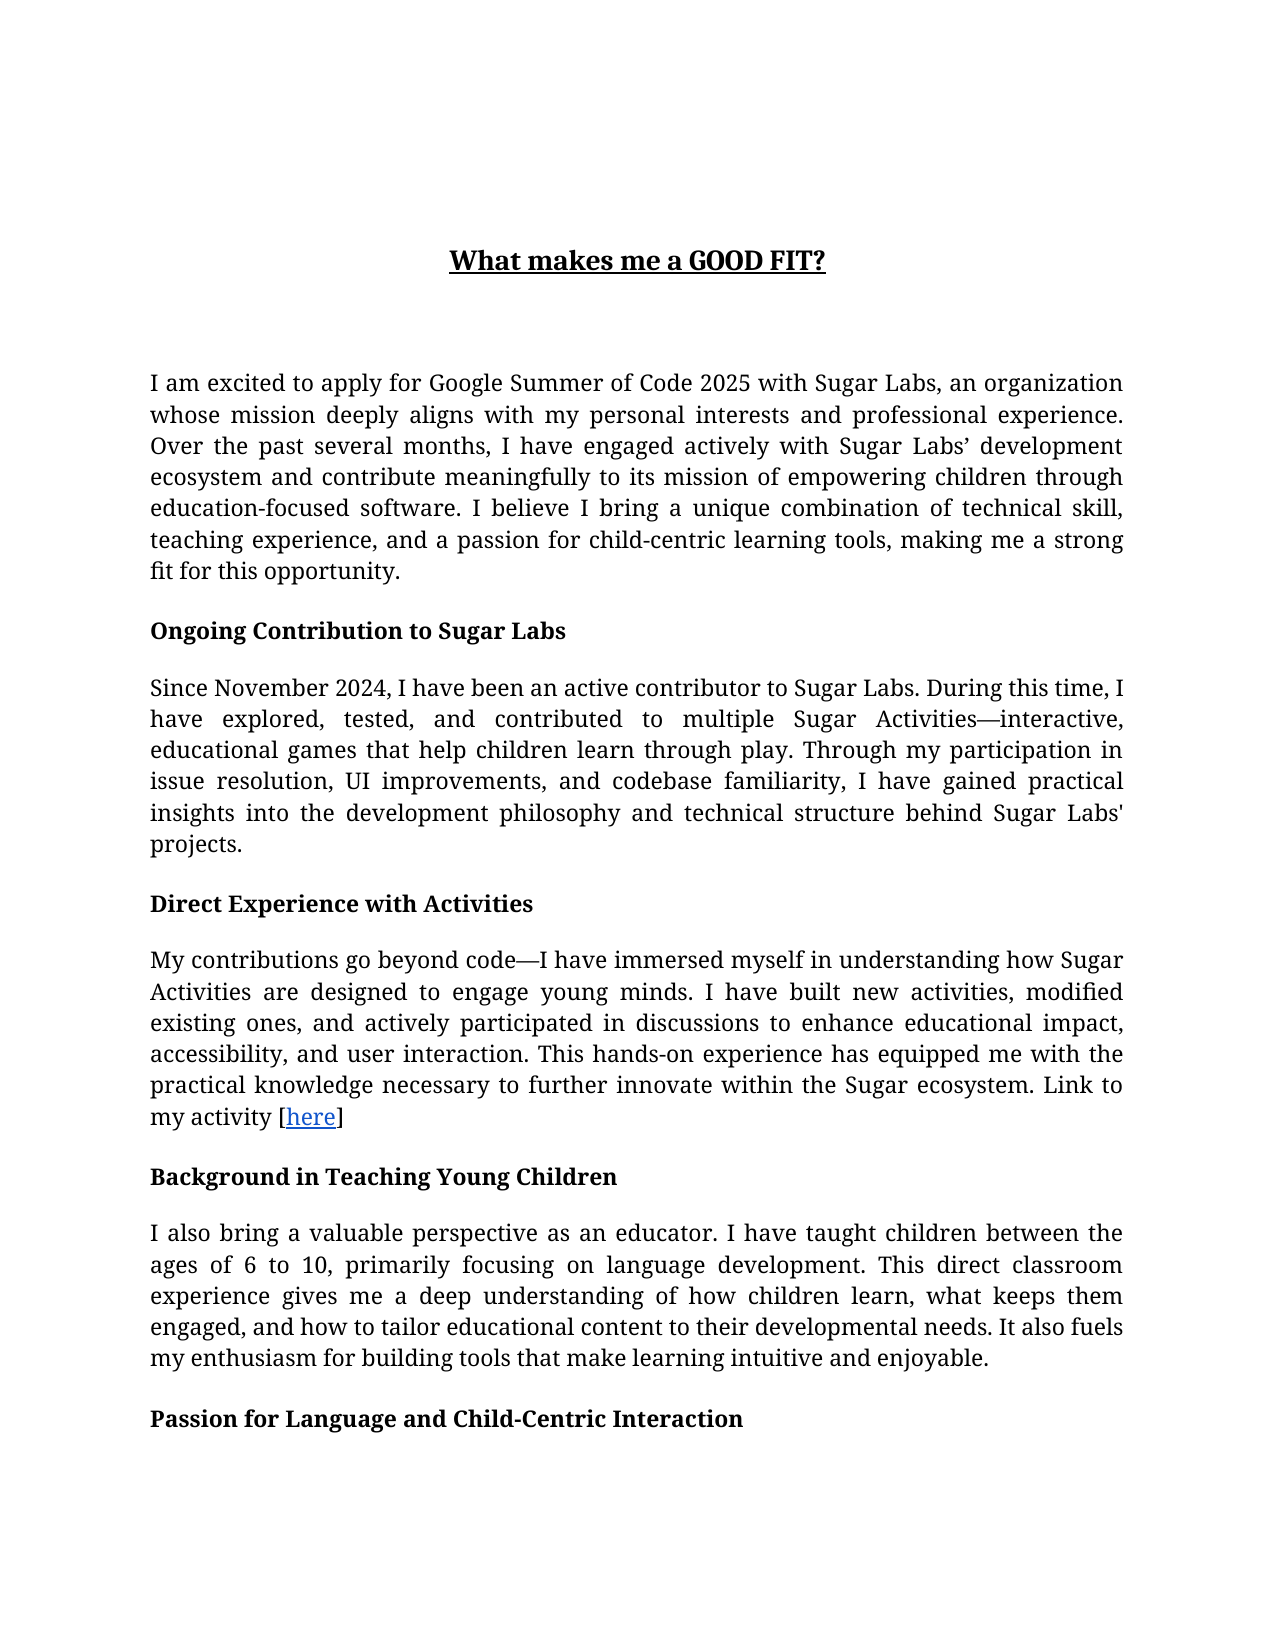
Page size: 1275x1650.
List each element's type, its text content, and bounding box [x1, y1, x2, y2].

text Direct Experience with Activities [150, 888, 1125, 919]
text I am excited to apply for Google Summer of Code 2025 with Sugar Labs, an organization whose mission deeply aligns with my personal interests and professional experience. Over the past several months, I have engaged actively with Sugar Labs’ development ecosystem and contribute meaningfully to its mission of empowering children through education-focused software. I believe I bring a unique combination of technical skill, teaching experience, and a passion for child-centric learning tools, making me a strong fit for this opportunity. [150, 367, 1125, 586]
subtitle What makes me a GOOD FIT? [150, 244, 1125, 277]
text I also bring a valuable perspective as an educator. I have taught children between the ages of 6 to 10, primarily focusing on language development. This direct classroom experience gives me a deep understanding of how children learn, what keeps them engaged, and how to tailor educational content to their developmental needs. It also fuels my enthusiasm for building tools that make learning intuitive and enjoyable. [150, 1217, 1125, 1373]
text Since November 2024, I have been an active contributor to Sugar Labs. During this time, I have explored, tested, and contributed to multiple Sugar Activities—interactive, educational games that help children learn through play. Through my participation in issue resolution, UI improvements, and codebase familiarity, I have gained practical insights into the development philosophy and technical structure behind Sugar Labs' projects. [150, 671, 1125, 859]
text Passion for Language and Child-Centric Interaction [150, 1403, 1125, 1434]
text Ongoing Contribution to Sugar Labs [150, 615, 1125, 646]
text My contributions go beyond code—I have immersed myself in understanding how Sugar Activities are designed to engage young minds. I have built new activities, modified existing ones, and actively participated in discussions to enhance educational impact, accessibility, and user interaction. This hands-on experience has equipped me with the practical knowledge necessary to further innovate within the Sugar ecosystem. Link to my activity [here] [150, 944, 1125, 1132]
text Background in Teaching Young Children [150, 1161, 1125, 1192]
